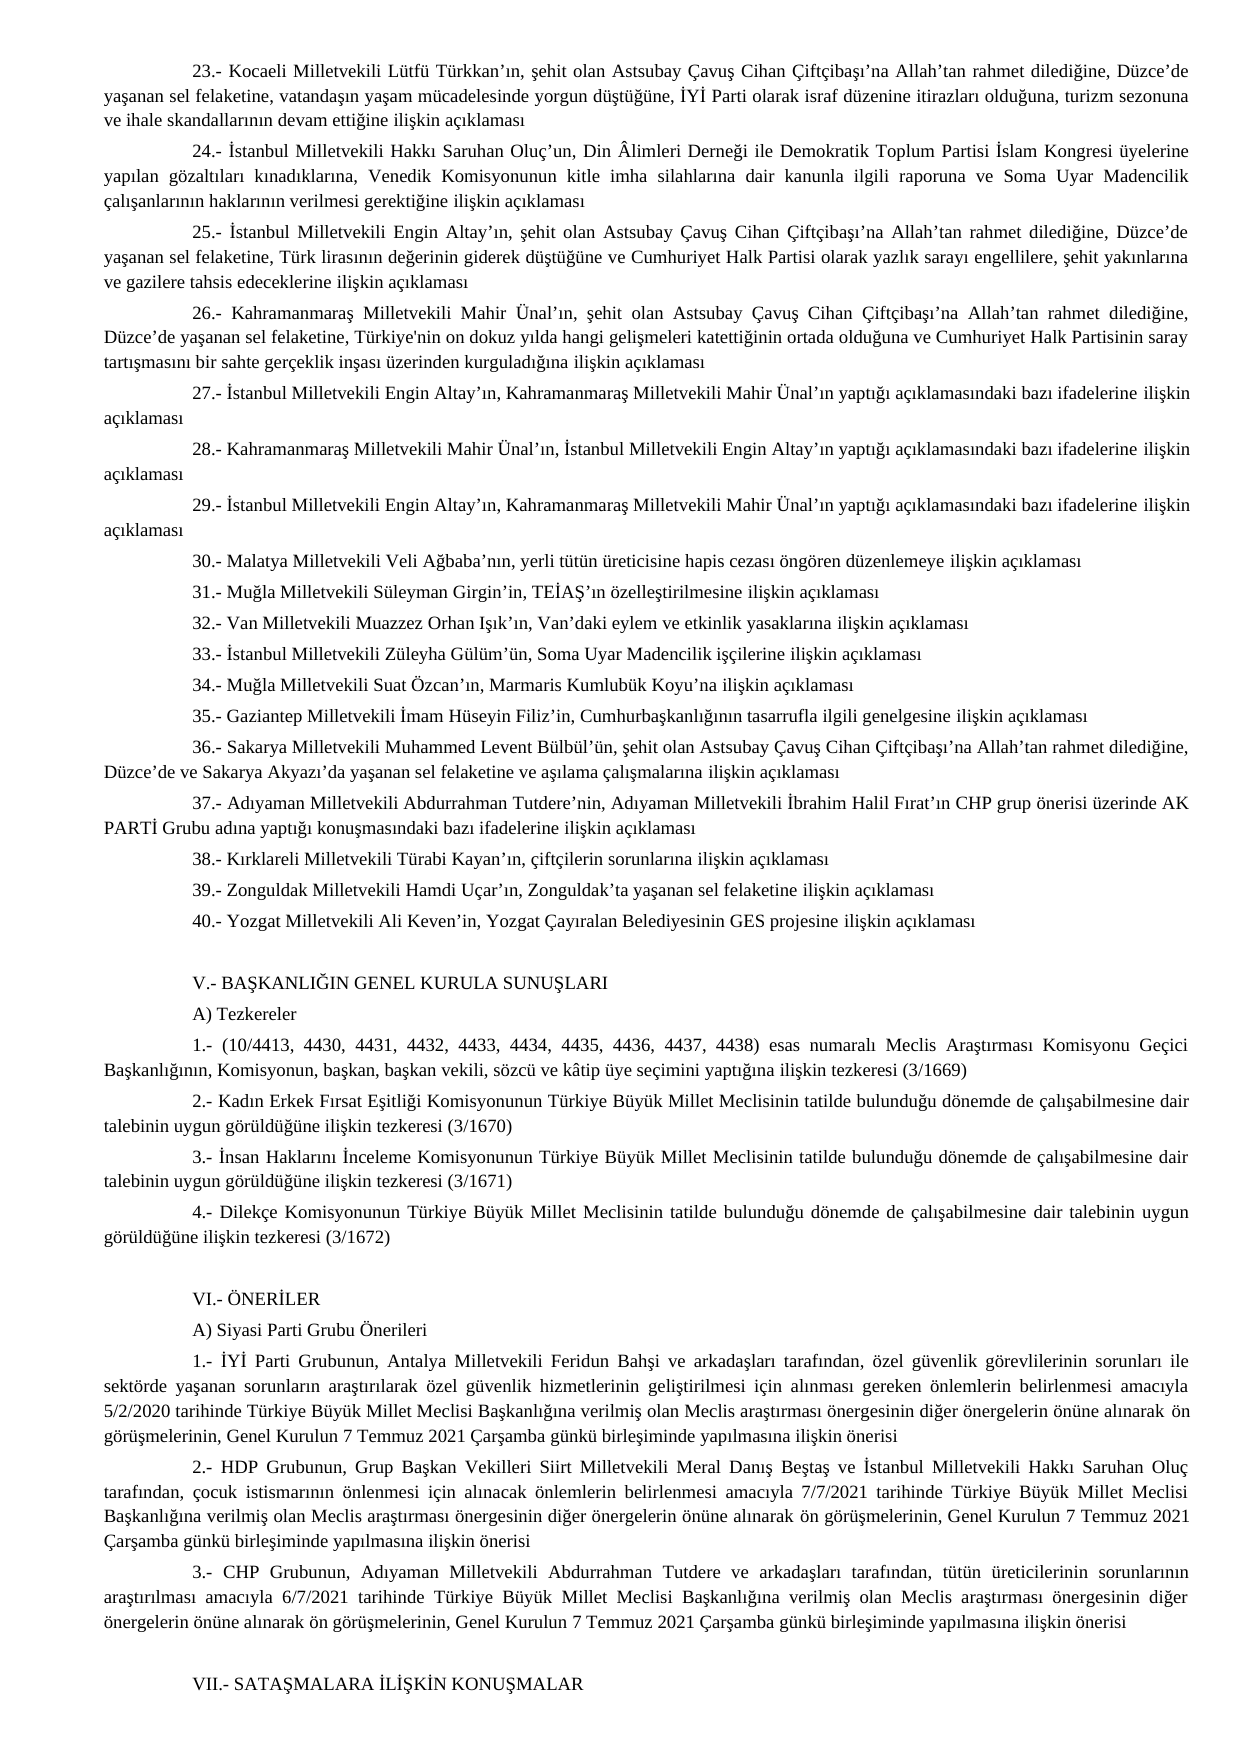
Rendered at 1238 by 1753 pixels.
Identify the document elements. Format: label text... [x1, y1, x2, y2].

text 24.- İstanbul Milletvekili Hakkı Saruhan Oluç’un, Din Âlimleri Derneği ile Demokratik Toplum Partisi İslam Kongresi üyelerine yapılan gözaltıları kınadıklarına, Venedik Komisyonunun kitle imha silahlarına dair kanunla ilgili raporuna ve Soma Uyar Madencilik çalışanlarının haklarının verilmesi gerektiğine ilişkin açıklaması [103, 140, 1190, 211]
text A) Siyasi Parti Grubu Önerileri [103, 1319, 1190, 1341]
text VI.- ÖNERİLER [103, 1288, 1190, 1310]
text 32.- Van Milletvekili Muazzez Orhan Işık’ın, Van’daki eylem ve etkinlik yasaklarına ilişkin açıklaması [103, 612, 1190, 633]
text 2.- Kadın Erkek Fırsat Eşitliği Komisyonunun Türkiye Büyük Millet Meclisinin tatilde bulunduğu dönemde de çalışabilmesine dair talebinin uygun görüldüğüne ilişkin tezkeresi (3/1670) [103, 1090, 1190, 1136]
text 28.- Kahramanmaraş Milletvekili Mahir Ünal’ın, İstanbul Milletvekili Engin Altay’ın yaptığı açıklamasındaki bazı ifadelerine ilişkin açıklaması [103, 438, 1190, 484]
text 36.- Sakarya Milletvekili Muhammed Levent Bülbül’ün, şehit olan Astsubay Çavuş Cihan Çiftçibaşı’na Allah’tan rahmet dilediğine, Düzce’de ve Sakarya Akyazı’da yaşanan sel felaketine ve aşılama çalışmalarına ilişkin açıklaması [103, 736, 1190, 782]
text 34.- Muğla Milletvekili Suat Özcan’ın, Marmaris Kumlubük Koyu’na ilişkin açıklaması [103, 674, 1190, 695]
text 26.- Kahramanmaraş Milletvekili Mahir Ünal’ın, şehit olan Astsubay Çavuş Cihan Çiftçibaşı’na Allah’tan rahmet dilediğine, Düzce’de yaşanan sel felaketine, Türkiye'nin on dokuz yılda hangi gelişmeleri katettiğinin ortada olduğuna ve Cumhuriyet Halk Partisinin saray tartışmasını bir sahte gerçeklik inşası üzerinden kurguladığına ilişkin açıklaması [103, 302, 1190, 373]
text 29.- İstanbul Milletvekili Engin Altay’ın, Kahramanmaraş Milletvekili Mahir Ünal’ın yaptığı açıklamasındaki bazı ifadelerine ilişkin açıklaması [103, 494, 1190, 540]
text 30.- Malatya Milletvekili Veli Ağbaba’nın, yerli tütün üreticisine hapis cezası öngören düzenlemeye ilişkin açıklaması [103, 550, 1190, 571]
text 23.- Kocaeli Milletvekili Lütfü Türkkan’ın, şehit olan Astsubay Çavuş Cihan Çiftçibaşı’na Allah’tan rahmet dilediğine, Düzce’de yaşanan sel felaketine, vatandaşın yaşam mücadelesinde yorgun düştüğüne, İYİ Parti olarak israf düzenine itirazları olduğuna, turizm sezonuna ve ihale skandallarının devam ettiğine ilişkin açıklaması [103, 60, 1190, 131]
text 4.- Dilekçe Komisyonunun Türkiye Büyük Millet Meclisinin tatilde bulunduğu dönemde de çalışabilmesine dair talebinin uygun görüldüğüne ilişkin tezkeresi (3/1672) [103, 1201, 1190, 1248]
text 1.- (10/4413, 4430, 4431, 4432, 4433, 4434, 4435, 4436, 4437, 4438) esas numaralı Meclis Araştırması Komisyonu Geçici Başkanlığının, Komisyonun, başkan, başkan vekili, sözcü ve kâtip üye seçimini yaptığına ilişkin tezkeresi (3/1669) [103, 1034, 1190, 1080]
text 40.- Yozgat Milletvekili Ali Keven’in, Yozgat Çayıralan Belediyesinin GES projesine ilişkin açıklaması [103, 910, 1190, 931]
text A) Tezkereler [103, 1003, 1190, 1024]
text 2.- HDP Grubunun, Grup Başkan Vekilleri Siirt Milletvekili Meral Danış Beştaş ve İstanbul Milletvekili Hakkı Saruhan Oluç tarafından, çocuk istismarının önlenmesi için alınacak önlemlerin belirlenmesi amacıyla 7/7/2021 tarihinde Türkiye Büyük Millet Meclisi Başkanlığına verilmiş olan Meclis araştırması önergesinin diğer önergelerin önüne alınarak ön görüşmelerinin, Genel Kurulun 7 Temmuz 2021 Çarşamba günkü birleşiminde yapılmasına ilişkin önerisi [103, 1456, 1190, 1552]
text 1.- İYİ Parti Grubunun, Antalya Milletvekili Feridun Bahşi ve arkadaşları tarafından, özel güvenlik görevlilerinin sorunları ile sektörde yaşanan sorunların araştırılarak özel güvenlik hizmetlerinin geliştirilmesi için alınması gereken önlemlerin belirlenmesi amacıyla 5/2/2020 tarihinde Türkiye Büyük Millet Meclisi Başkanlığına verilmiş olan Meclis araştırması önergesinin diğer önergelerin önüne alınarak ön görüşmelerinin, Genel Kurulun 7 Temmuz 2021 Çarşamba günkü birleşiminde yapılmasına ilişkin önerisi [103, 1350, 1190, 1446]
text 3.- İnsan Haklarını İnceleme Komisyonunun Türkiye Büyük Millet Meclisinin tatilde bulunduğu dönemde de çalışabilmesine dair talebinin uygun görüldüğüne ilişkin tezkeresi (3/1671) [103, 1146, 1190, 1192]
text 33.- İstanbul Milletvekili Züleyha Gülüm’ün, Soma Uyar Madencilik işçilerine ilişkin açıklaması [103, 643, 1190, 664]
text VII.- SATAŞMALARA İLİŞKİN KONUŞMALAR [103, 1673, 1190, 1694]
text 39.- Zonguldak Milletvekili Hamdi Uçar’ın, Zonguldak’ta yaşanan sel felaketine ilişkin açıklaması [103, 879, 1190, 900]
text 3.- CHP Grubunun, Adıyaman Milletvekili Abdurrahman Tutdere ve arkadaşları tarafından, tütün üreticilerinin sorunlarının araştırılması amacıyla 6/7/2021 tarihinde Türkiye Büyük Millet Meclisi Başkanlığına verilmiş olan Meclis araştırması önergesinin diğer önergelerin önüne alınarak ön görüşmelerinin, Genel Kurulun 7 Temmuz 2021 Çarşamba günkü birleşiminde yapılmasına ilişkin önerisi [103, 1561, 1190, 1632]
text 38.- Kırklareli Milletvekili Türabi Kayan’ın, çiftçilerin sorunlarına ilişkin açıklaması [103, 848, 1190, 869]
text 37.- Adıyaman Milletvekili Abdurrahman Tutdere’nin, Adıyaman Milletvekili İbrahim Halil Fırat’ın CHP grup önerisi üzerinde AK PARTİ Grubu adına yaptığı konuşmasındaki bazı ifadelerine ilişkin açıklaması [103, 792, 1190, 838]
text 35.- Gaziantep Milletvekili İmam Hüseyin Filiz’in, Cumhurbaşkanlığının tasarrufla ilgili genelgesine ilişkin açıklaması [103, 705, 1190, 726]
text V.- BAŞKANLIĞIN GENEL KURULA SUNUŞLARI [103, 972, 1190, 993]
text 25.- İstanbul Milletvekili Engin Altay’ın, şehit olan Astsubay Çavuş Cihan Çiftçibaşı’na Allah’tan rahmet dilediğine, Düzce’de yaşanan sel felaketine, Türk lirasının değerinin giderek düştüğüne ve Cumhuriyet Halk Partisi olarak yazlık sarayı engellilere, şehit yakınlarına ve gazilere tahsis edeceklerine ilişkin açıklaması [103, 221, 1190, 292]
text 27.- İstanbul Milletvekili Engin Altay’ın, Kahramanmaraş Milletvekili Mahir Ünal’ın yaptığı açıklamasındaki bazı ifadelerine ilişkin açıklaması [103, 382, 1190, 428]
text 31.- Muğla Milletvekili Süleyman Girgin’in, TEİAŞ’ın özelleştirilmesine ilişkin açıklaması [103, 581, 1190, 602]
